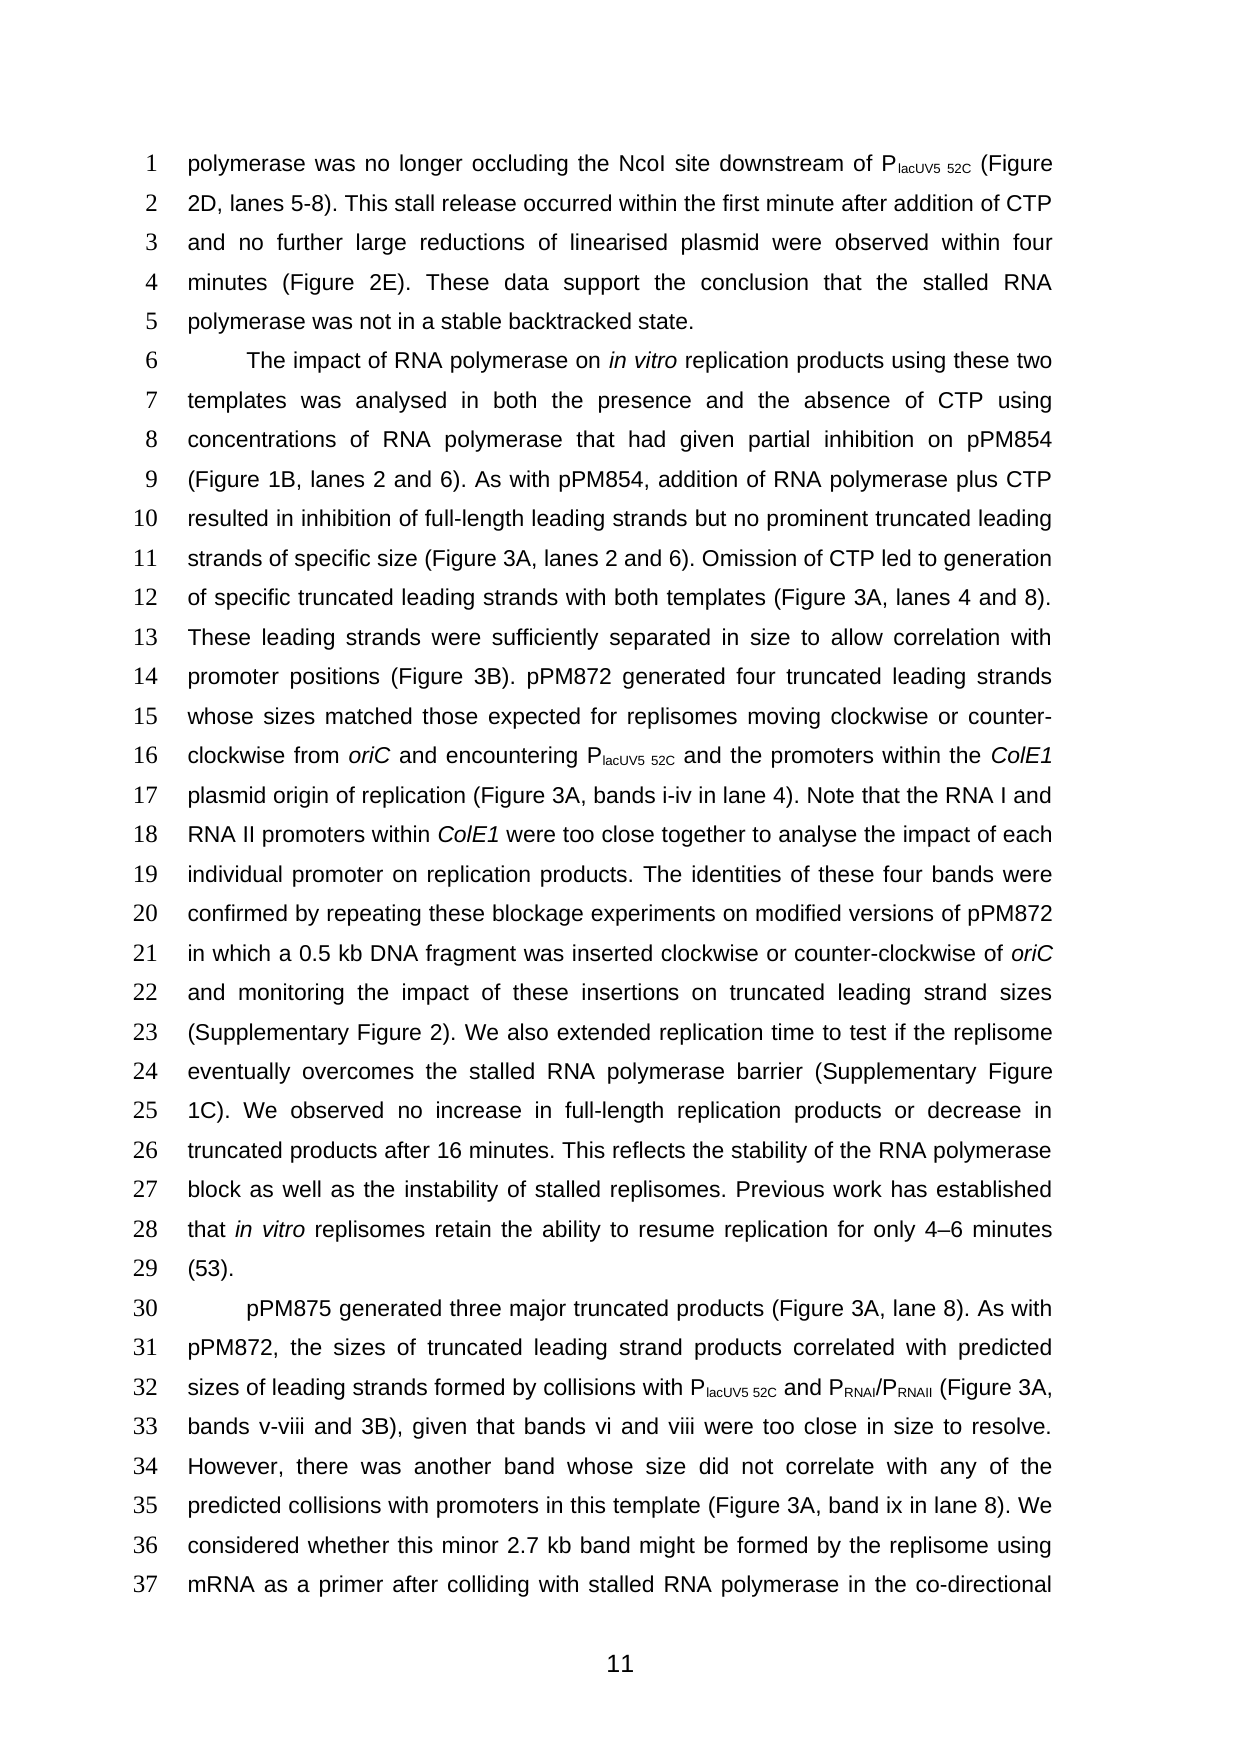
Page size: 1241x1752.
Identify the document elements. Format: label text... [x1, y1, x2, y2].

text The impact of RNA polymerase on in vitro replication products using these two templates was analysed in both the presence and the absence of CTP using concentrations of RNA polymerase that had given partial inhibition on pPM854 (Figure 1B, lanes 2 and 6). As with pPM854, addition of RNA polymerase plus CTP resulted in inhibition of full-length leading strands but no prominent truncated leading strands of specific size (Figure 3A, lanes 2 and 6). Omission of CTP led to generation of specific truncated leading strands with both templates (Figure 3A, lanes 4 and 8). These leading strands were sufficiently separated in size to allow correlation with promoter positions (Figure 3B). pPM872 generated four truncated leading strands whose sizes matched those expected for replisomes moving clockwise or counter-clockwise from oriC and encountering PlacUV5 52C and the promoters within the ColE1 plasmid origin of replication (Figure 3A, bands i-iv in lane 4). Note that the RNA I and RNA II promoters within ColE1 were too close together to analyse the impact of each individual promoter on replication products. The identities of these four bands were confirmed by repeating these blockage experiments on modified versions of pPM872 in which a 0.5 kb DNA fragment was inserted clockwise or counter-clockwise of oriC and monitoring the impact of these insertions on truncated leading strand sizes (Supplementary Figure 2). We also extended replication time to test if the replisome eventually overcomes the stalled RNA polymerase barrier (Supplementary Figure 1C). We observed no increase in full-length replication products or decrease in truncated products after 16 minutes. This reflects the stability of the RNA polymerase block as well as the instability of stalled replisomes. Previous work has established that in vitro replisomes retain the ability to resume replication for only 4–6 minutes (53). [187, 347, 1053, 1282]
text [187, 1295, 1053, 1598]
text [187, 150, 1053, 334]
